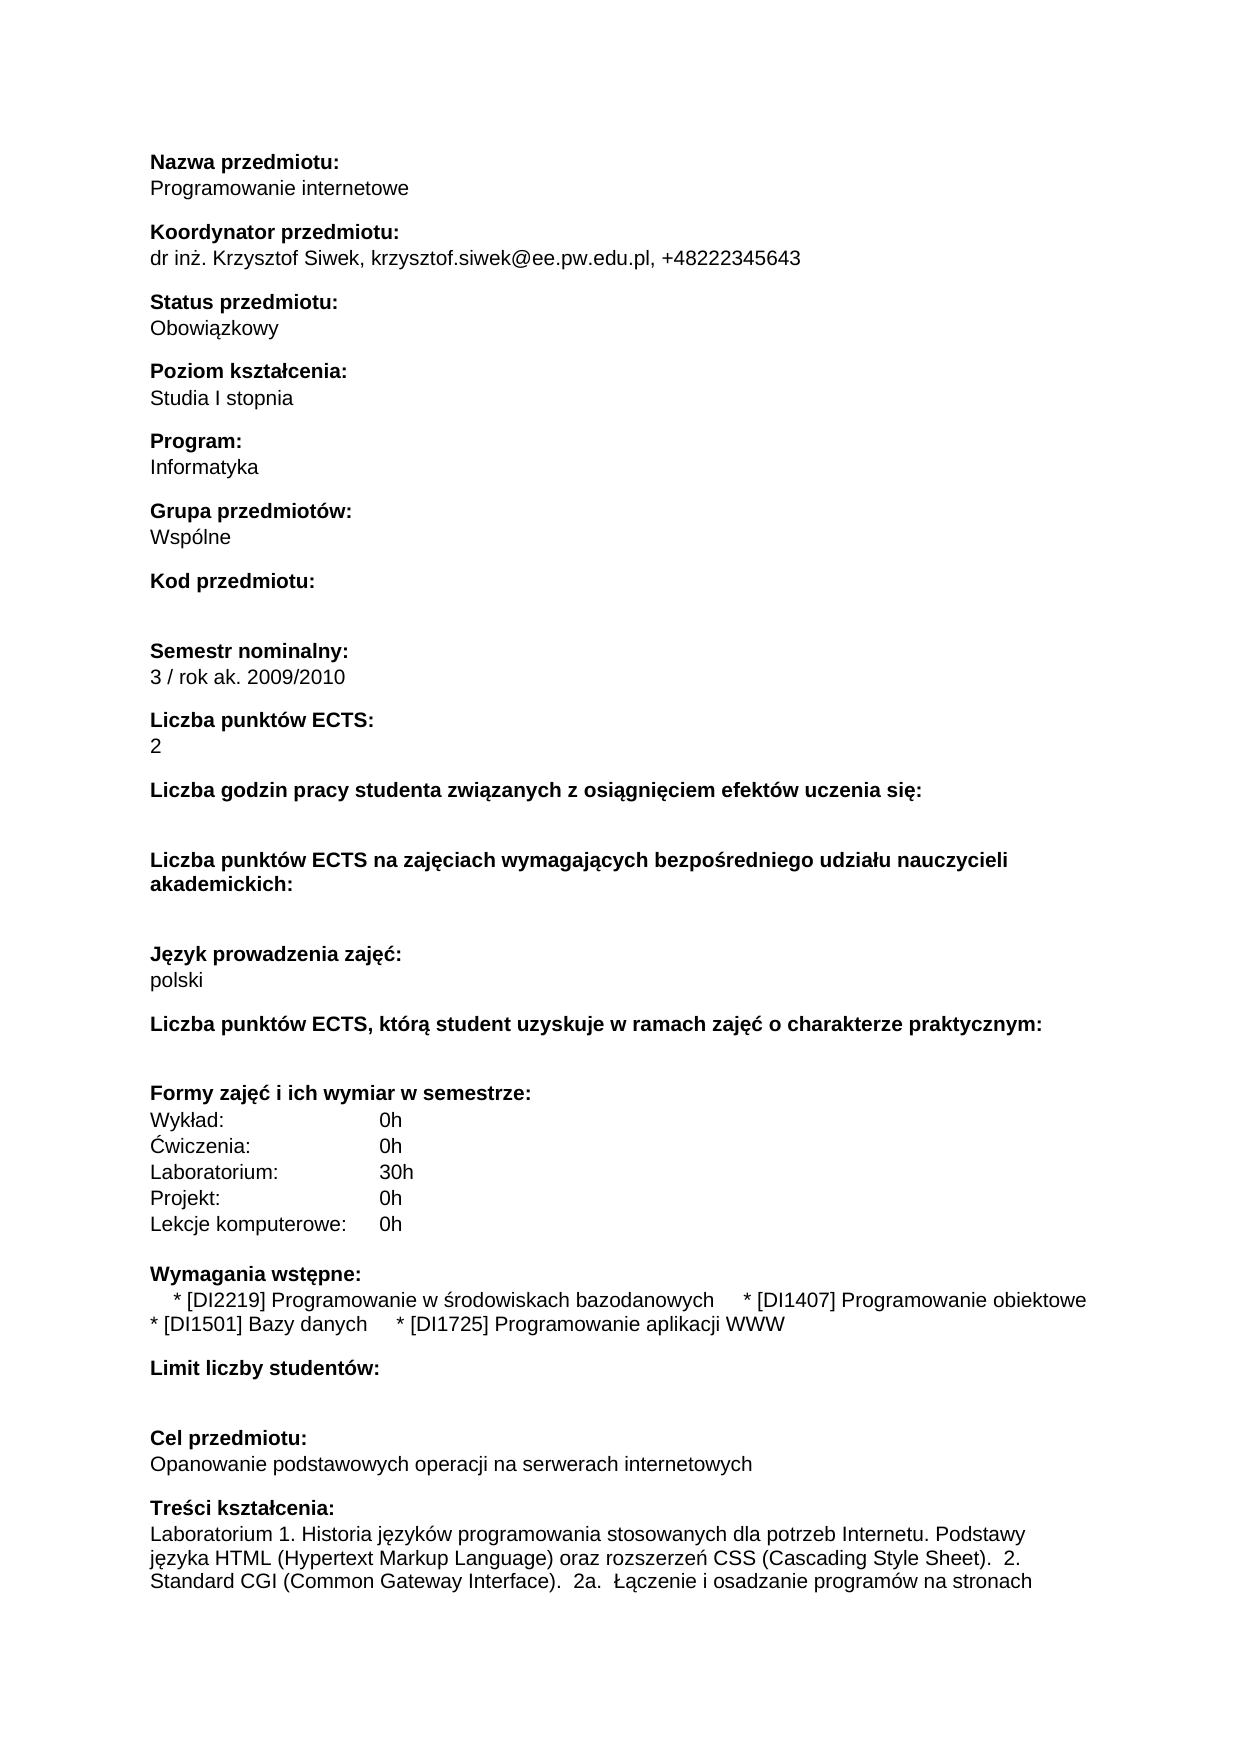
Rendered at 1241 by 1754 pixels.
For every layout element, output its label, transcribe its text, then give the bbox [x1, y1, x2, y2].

text Limit liczby studentów: [150, 1356, 1090, 1380]
table_cell 30h [369, 1158, 597, 1184]
text Grupa przedmiotów: [150, 499, 1090, 523]
text Status przedmiotu: [150, 289, 1090, 313]
table_header Wykład: [140, 1108, 367, 1132]
text Liczba godzin pracy studenta związanych z osiągnięciem efektów uczenia się: [150, 778, 1090, 802]
text Wymagania wstępne: [150, 1262, 1090, 1286]
text Liczba punktów ECTS: [150, 708, 1090, 732]
text Wspólne [150, 525, 1090, 549]
text Kod przedmiotu: [150, 569, 1090, 593]
table_cell Laboratorium: [140, 1160, 367, 1184]
text * [DI2219] Programowanie w środowiskach bazodanowych * [DI1407] Programowanie obiektowe * [DI1501] Bazy danych * [DI1725] Programowanie aplikacji WWW [150, 1288, 1090, 1336]
text Informatyka [150, 455, 1090, 479]
text Język prowadzenia zajęć: [150, 942, 1090, 966]
text Nazwa przedmiotu: [150, 150, 1090, 174]
table_cell 0h [369, 1132, 597, 1158]
text Programowanie internetowe [150, 176, 1090, 200]
text Cel przedmiotu: [150, 1426, 1090, 1449]
text Opanowanie podstawowych operacji na serwerach internetowych [150, 1452, 1090, 1476]
text Obowiązkowy [150, 316, 1090, 339]
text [150, 1521, 1090, 1593]
table_cell Ćwiczenia: [140, 1134, 367, 1158]
text Studia I stopnia [150, 385, 1090, 409]
table_cell Lekcje komputerowe: [140, 1212, 367, 1236]
table_header 0h [369, 1108, 597, 1132]
text dr inż. Krzysztof Siwek, krzysztof.siwek@ee.pw.edu.pl, +48222345643 [150, 246, 1090, 270]
table_cell Projekt: [140, 1186, 367, 1210]
text Liczba punktów ECTS, którą student uzyskuje w ramach zajęć o charakterze praktycznym: [150, 1011, 1090, 1035]
text polski [150, 968, 1090, 992]
text Program: [150, 429, 1090, 453]
text Treści kształcenia: [150, 1495, 1090, 1519]
text 2 [150, 734, 1090, 758]
text Liczba punktów ECTS na zajęciach wymagających bezpośredniego udziału nauczycieli akademickich: [150, 848, 1090, 896]
text 3 / rok ak. 2009/2010 [150, 664, 1090, 688]
table_cell 0h [369, 1210, 597, 1236]
table_cell 0h [369, 1184, 597, 1210]
text Koordynator przedmiotu: [150, 220, 1090, 244]
text Formy zajęć i ich wymiar w semestrze: [150, 1081, 1090, 1105]
text Semestr nominalny: [150, 638, 1090, 662]
text Poziom kształcenia: [150, 359, 1090, 383]
